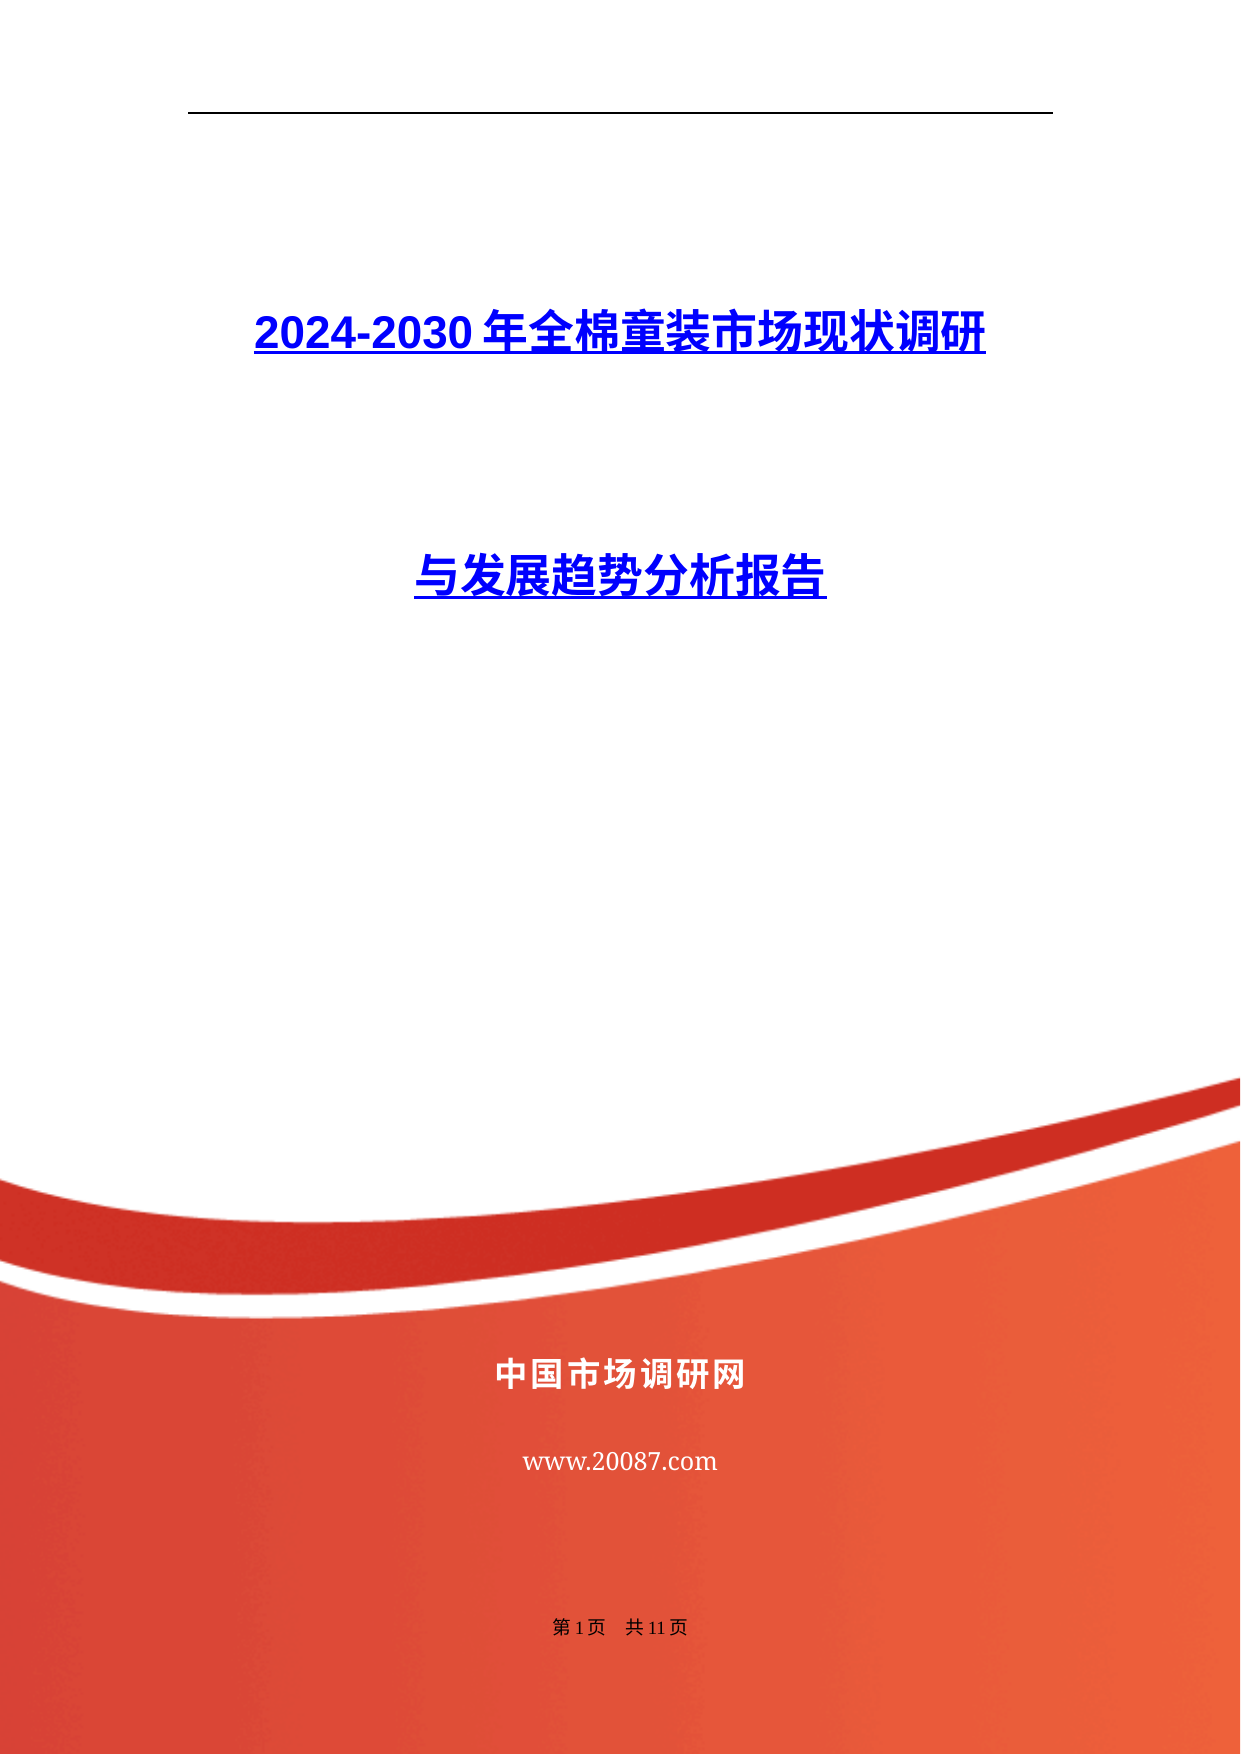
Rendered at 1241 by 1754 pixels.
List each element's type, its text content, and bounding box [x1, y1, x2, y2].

subtitle 中国市场调研网 [187, 1339, 1053, 1404]
text www.20087.com [187, 1428, 1053, 1493]
table_header 2024-2030年全棉童装市场现状调研与发展趋势分析报告 [188, 207, 1053, 773]
picture [0, 1006, 1241, 1754]
